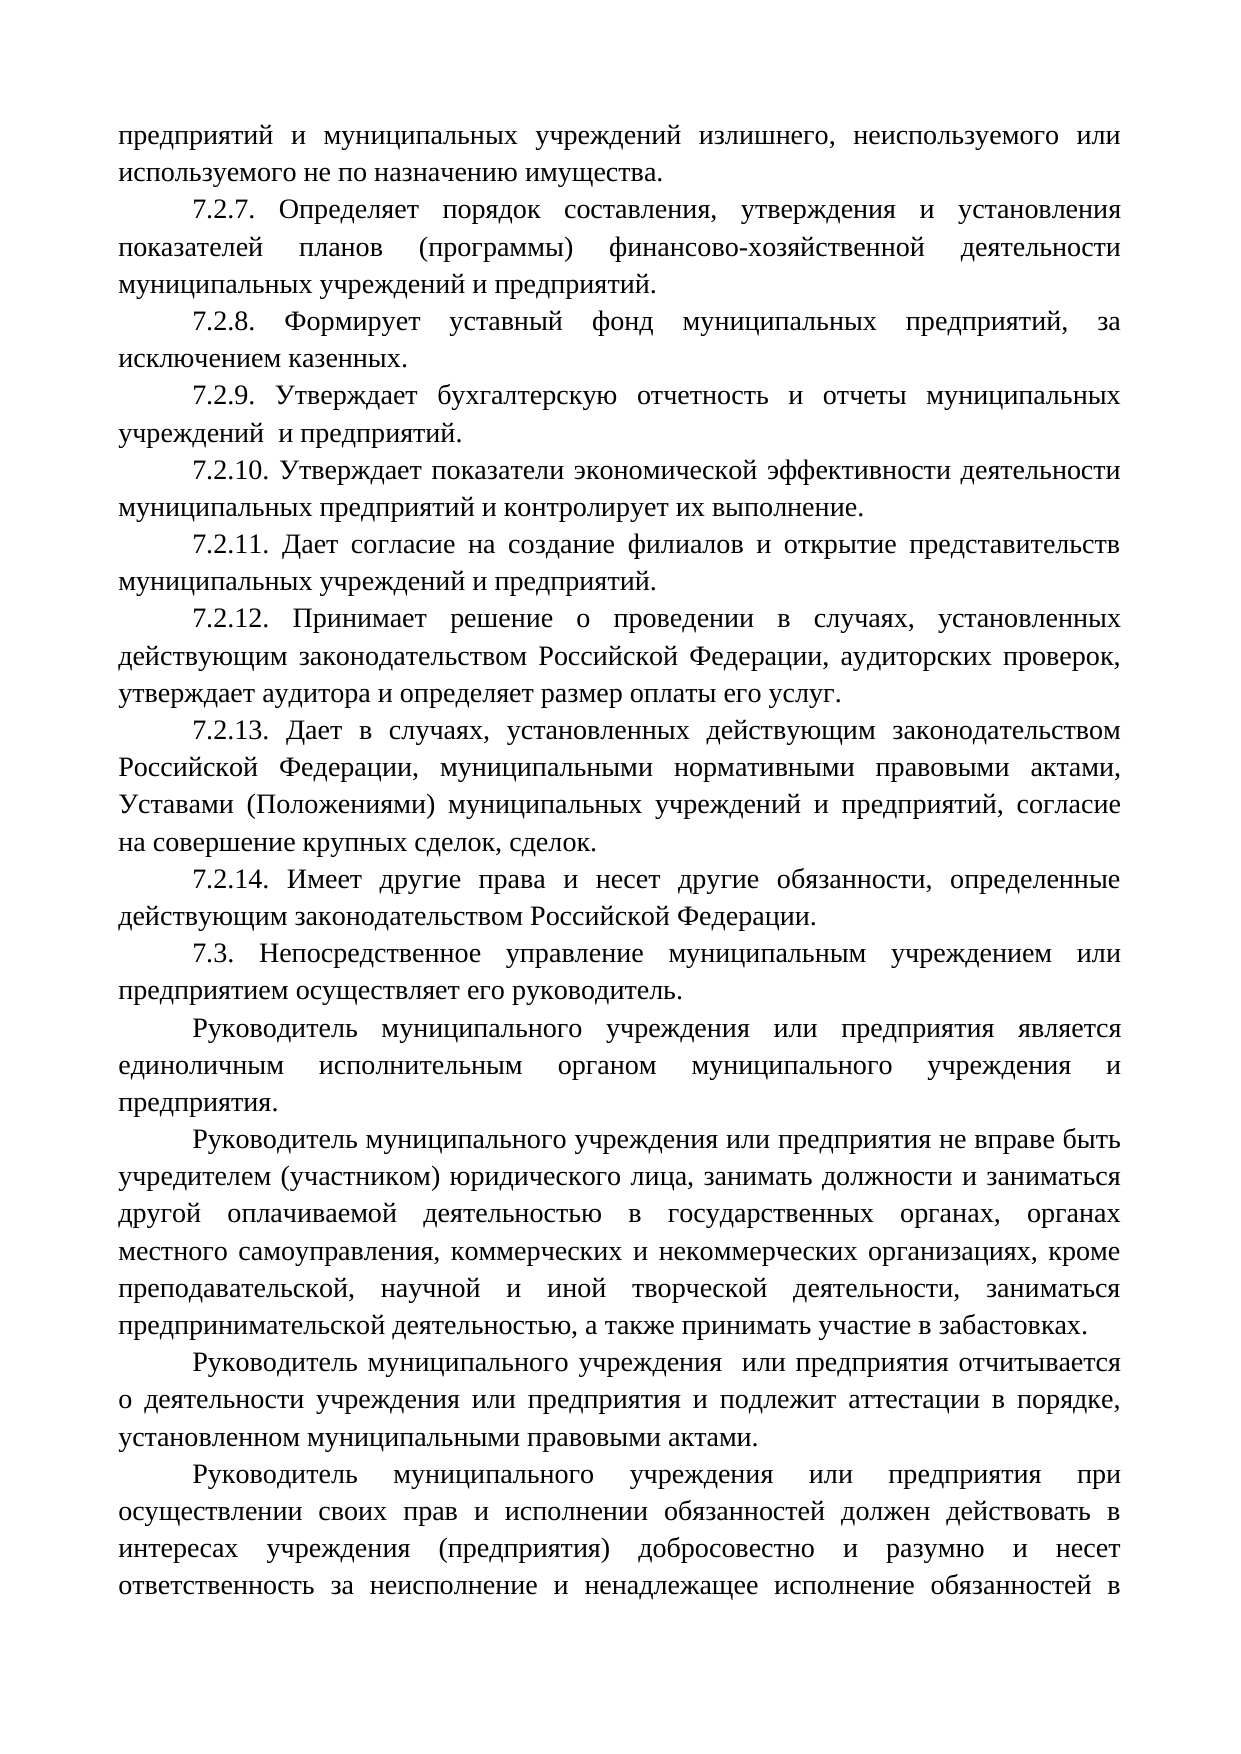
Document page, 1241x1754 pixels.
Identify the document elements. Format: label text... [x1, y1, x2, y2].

text Руководитель муниципального учреждения или предприятия не вправе быть учредителем (участником) юридического лица, занимать должности и заниматься другой оплачиваемой деятельностью в государственных органах, органах местного самоуправления, коммерческих и некоммерческих организациях, кроме преподавательской, научной и иной творческой деятельности, заниматься предпринимательской деятельностью, а также принимать участие в забастовках. [118, 1122, 1122, 1341]
text 7.2.7. Определяет порядок составления, утверждения и установления показателей планов (программы) финансово-хозяйственной деятельности муниципальных учреждений и предприятий. [118, 192, 1122, 299]
text 7.2.12. Принимает решение о проведении в случаях, установленных действующим законодательством Российской Федерации, аудиторских проверок, утверждает аудитора и определяет размер оплаты его услуг. [118, 602, 1122, 708]
text Руководитель муниципального учреждения или предприятия отчитывается о деятельности учреждения или предприятия и подлежит аттестации в порядке, установленном муниципальными правовыми актами. [118, 1345, 1122, 1452]
text 7.2.13. Дает в случаях, установленных действующим законодательством Российской Федерации, муниципальными нормативными правовыми актами, Уставами (Положениями) муниципальных учреждений и предприятий, согласие на совершение крупных сделок, сделок. [118, 713, 1122, 857]
text 7.2.14. Имеет другие права и несет другие обязанности, определенные действующим законодательством Российской Федерации. [118, 862, 1122, 931]
text 7.2.11. Дает согласие на создание филиалов и открытие представительств муниципальных учреждений и предприятий. [118, 527, 1122, 597]
text Руководитель муниципального учреждения или предприятия является единоличным исполнительным органом муниципального учреждения и предприятия. [118, 1011, 1122, 1117]
text 7.3. Непосредственное управление муниципальным учреждением или предприятием осуществляет его руководитель. [118, 936, 1122, 1006]
text 7.2.10. Утверждает показатели экономической эффективности деятельности муниципальных предприятий и контролирует их выполнение. [118, 453, 1122, 522]
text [118, 118, 1122, 188]
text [118, 1457, 1122, 1601]
text 7.2.9. Утверждает бухгалтерскую отчетность и отчеты муниципальных учреждений и предприятий. [118, 378, 1122, 448]
text 7.2.8. Формирует уставный фонд муниципальных предприятий, за исключением казенных. [118, 304, 1122, 374]
